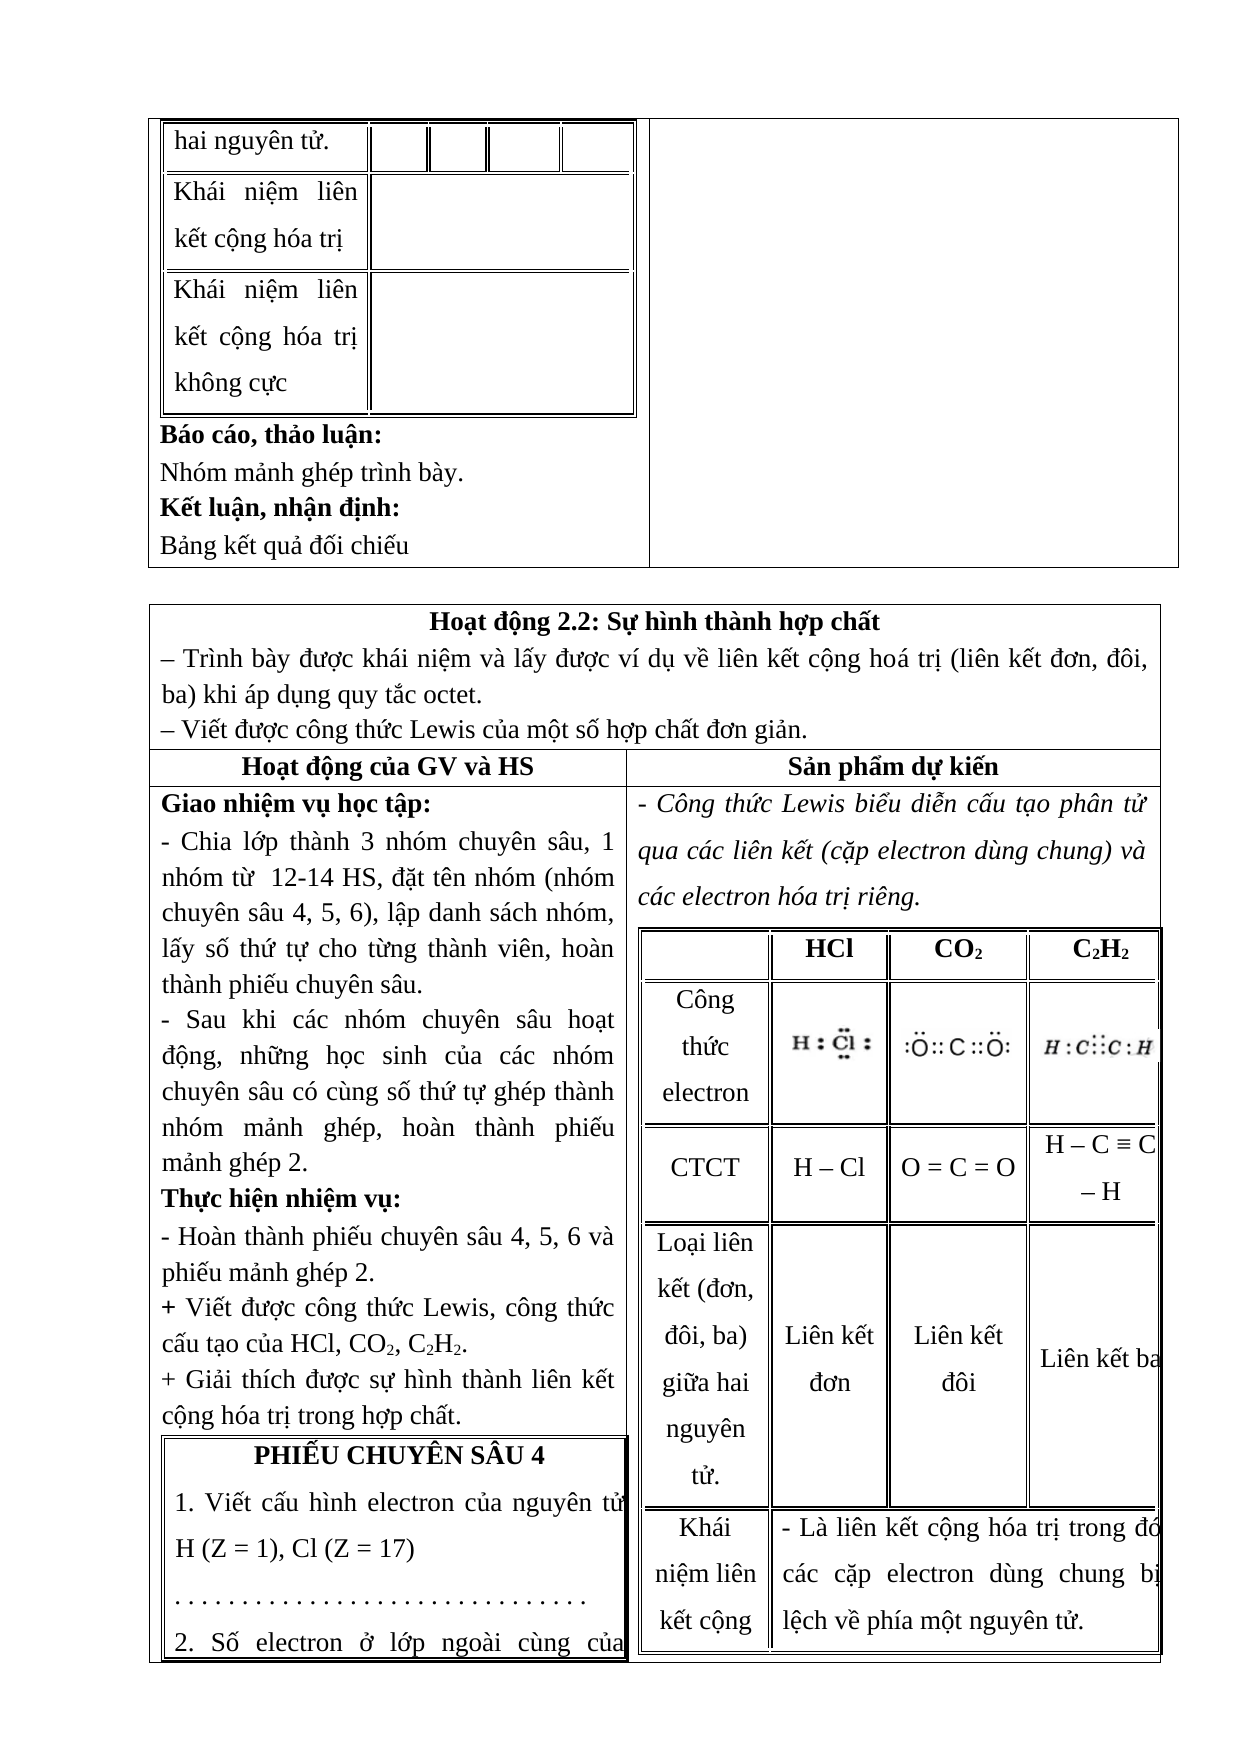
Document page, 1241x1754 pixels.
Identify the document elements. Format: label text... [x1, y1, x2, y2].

table_header Hoạt động 2.2: Sự hình thành hợp chất – Trình bày được khái niệm và lấy được ví dụ về liên kết cộng hoá trị (liên kết đơn, đôi, ba) khi áp dụng quy tắc octet. – Viết được công thức Lewis của một số hợp chất đơn giản. [150, 605, 1160, 749]
table_cell Sản phẩm dự kiến [627, 750, 1160, 786]
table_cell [150, 787, 626, 1662]
picture [899, 1028, 1017, 1063]
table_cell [627, 787, 1160, 1662]
picture [784, 1025, 875, 1065]
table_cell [650, 119, 1178, 567]
picture [1040, 1029, 1161, 1062]
table_cell Hoạt động của GV và HS [150, 750, 626, 786]
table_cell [149, 119, 649, 567]
